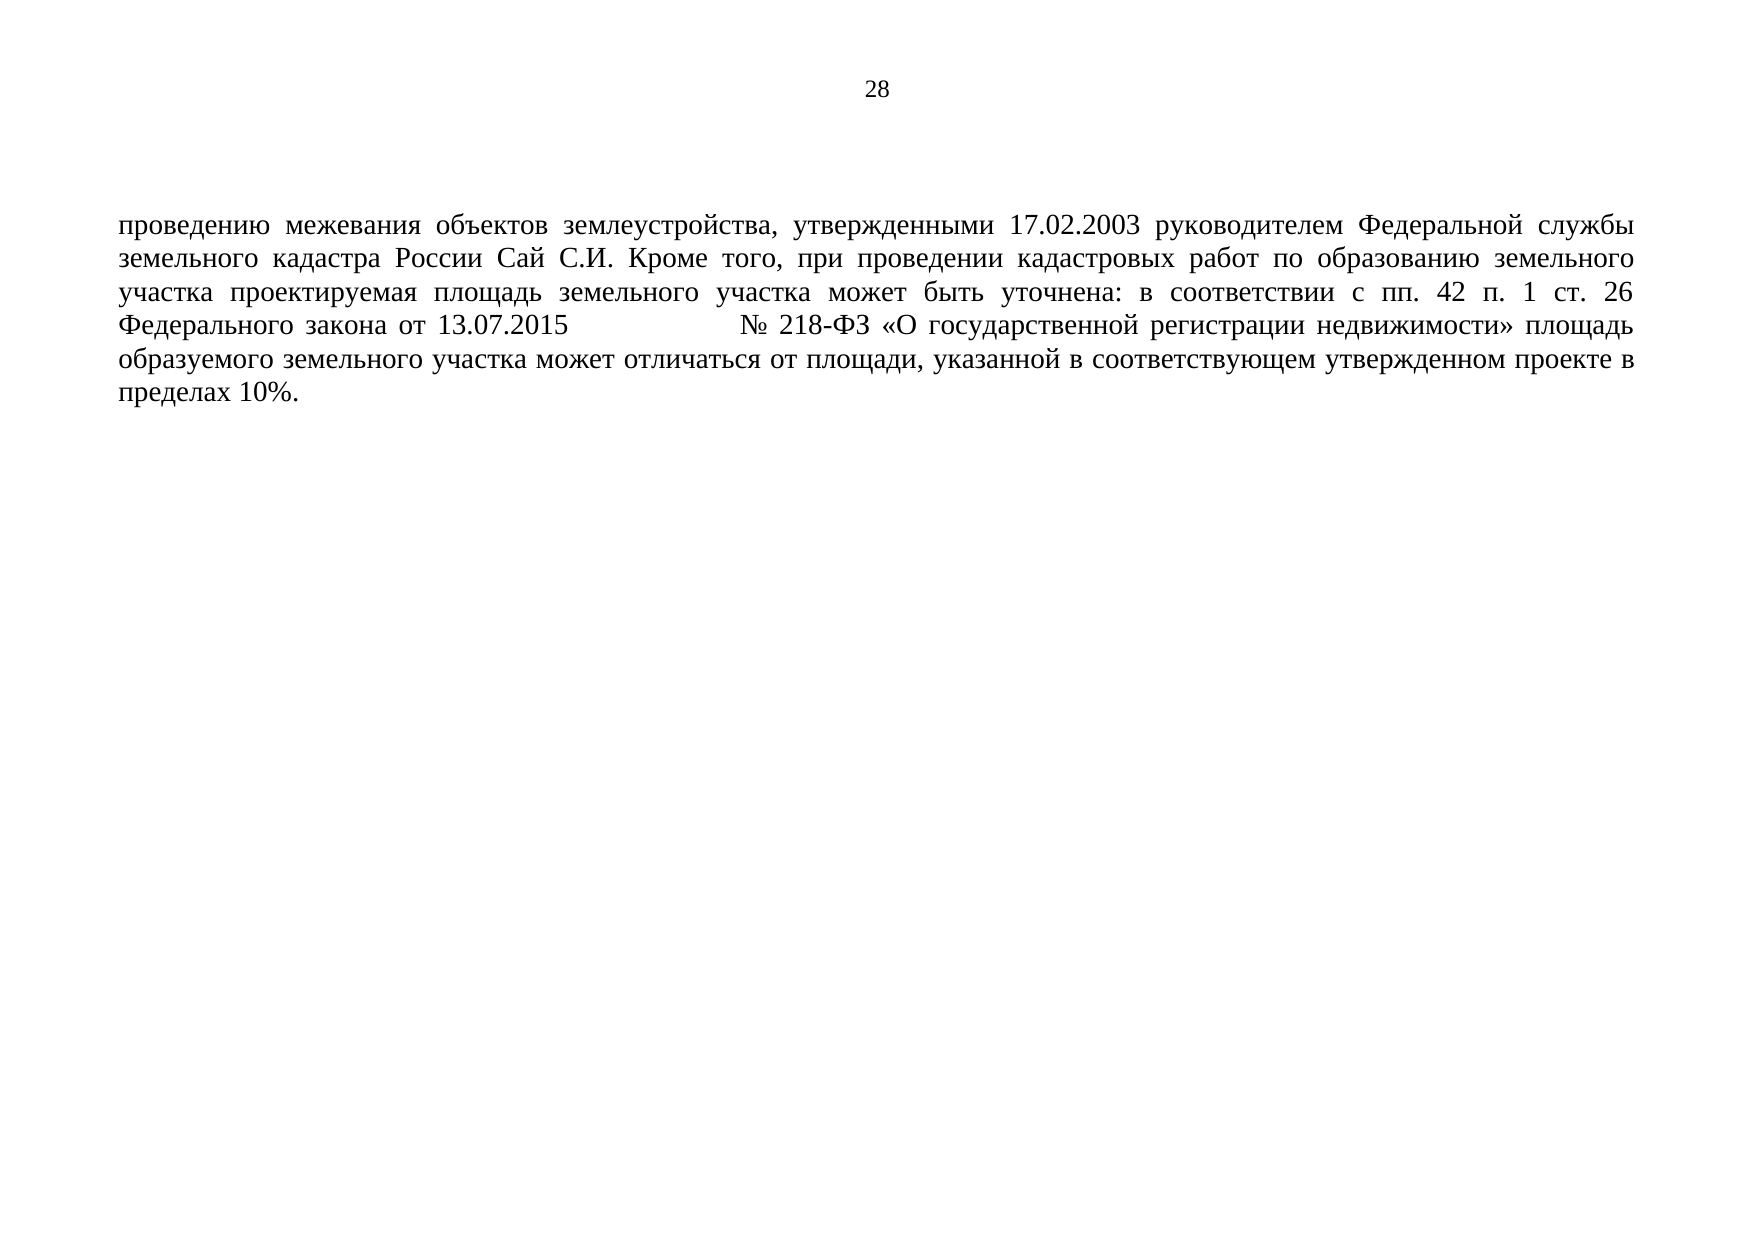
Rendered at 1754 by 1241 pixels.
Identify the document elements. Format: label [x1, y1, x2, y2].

text [118, 207, 1636, 408]
